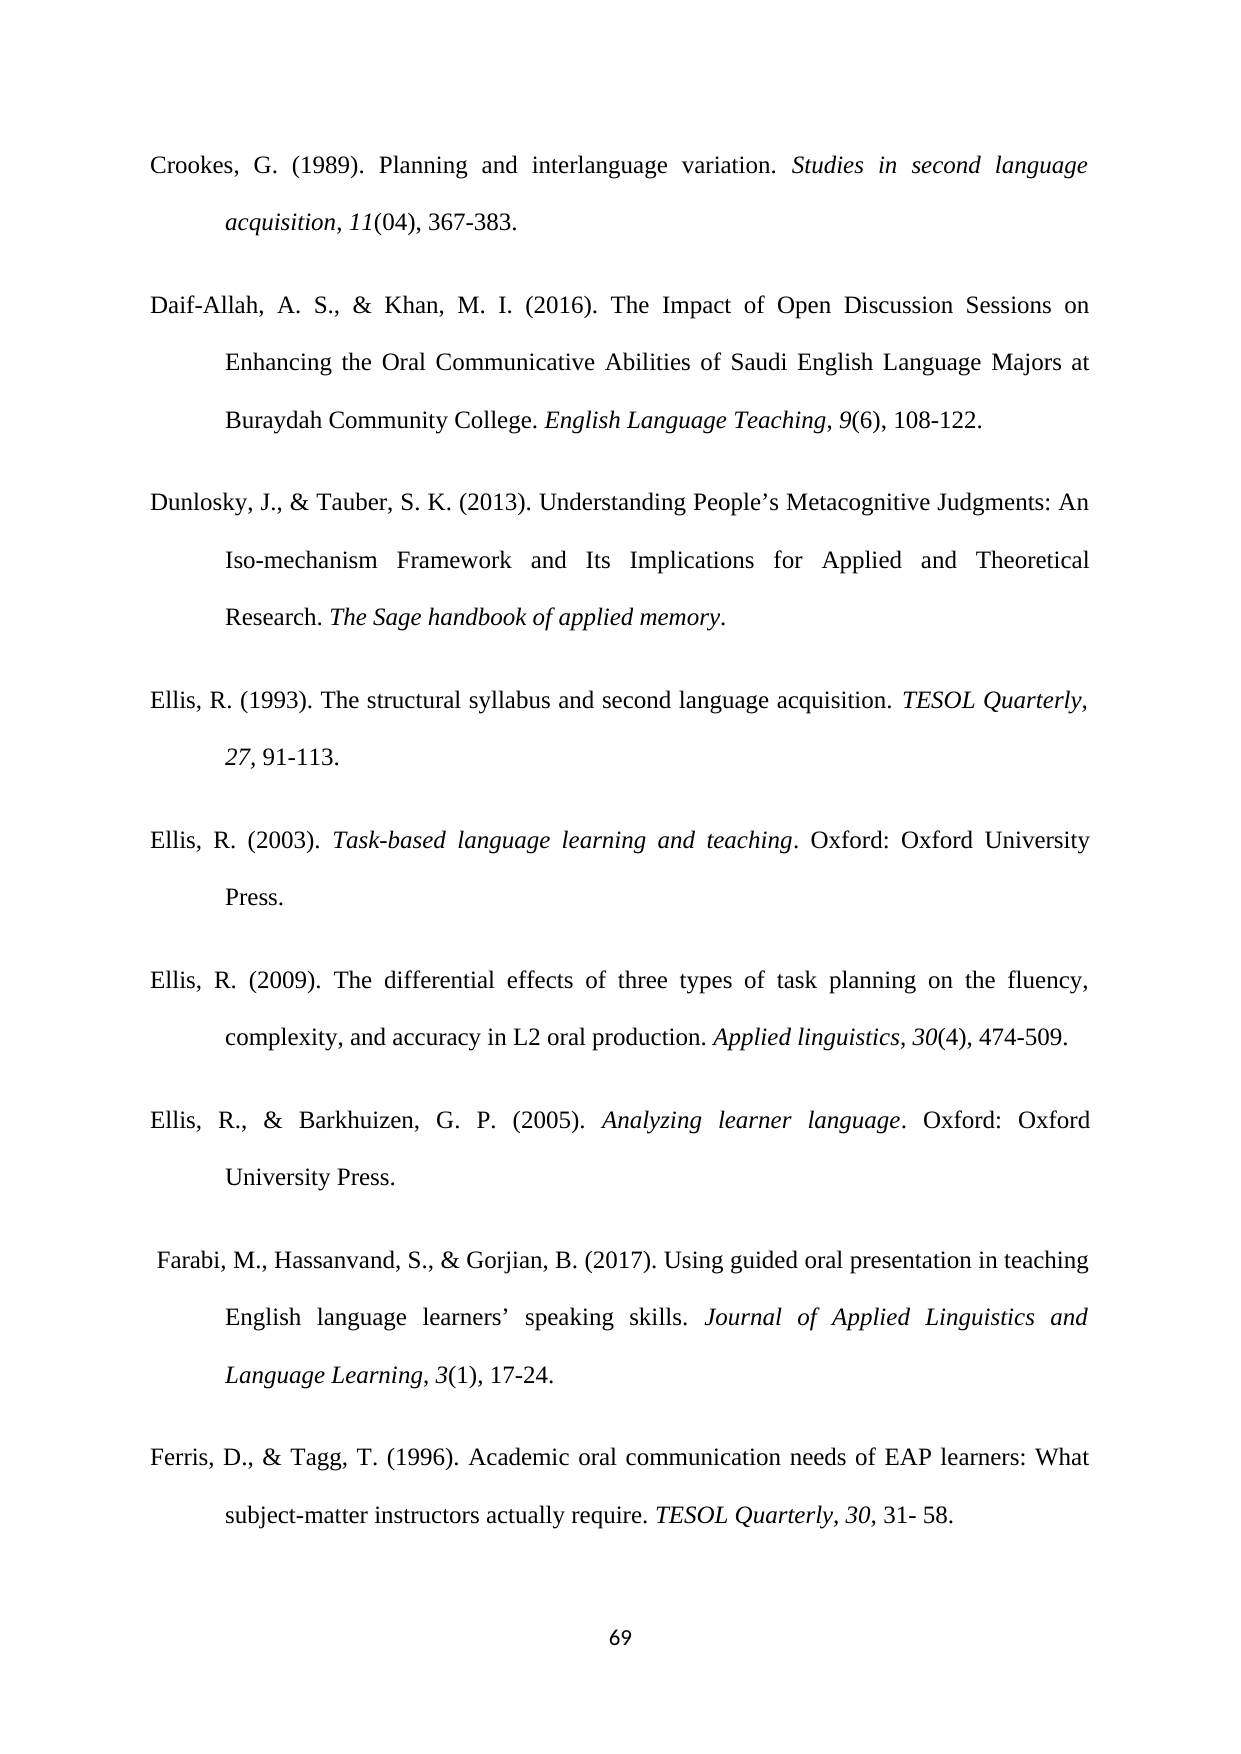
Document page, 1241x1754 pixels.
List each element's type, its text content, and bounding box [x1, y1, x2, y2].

text Crookes, G. (1989). Planning and interlanguage variation. Studies in second language acquisition, 11(04), 367-383. [150, 150, 1090, 236]
text Ellis, R., & Barkhuizen, G. P. (2005). Analyzing learner language. Oxford: Oxford University Press. [150, 1134, 1090, 1191]
text Dunlosky, J., & Tauber, S. K. (2013). Understanding People’s Metacognitive Judgments: An Iso-mechanism Framework and Its Implications for Applied and Theoretical Research. The Sage handbook of applied memory. [150, 516, 1090, 631]
text Farabi, M., Hassanvand, S., & Gorjian, B. (2017). Using guided oral presentation in teaching English language learners’ speaking skills. Journal of Applied Linguistics and Language Learning, 3(1), 17-24. [150, 1274, 1090, 1389]
text Ellis, R. (2003). Task-based language learning and teaching. Oxford: Oxford University Press. [150, 854, 1090, 911]
text Ellis, R. (2009). The differential effects of three types of task planning on the fluency, complexity, and accuracy in L2 oral production. Applied linguistics, 30(4), 474-509. [150, 994, 1090, 1051]
text Daif-Allah, A. S., & Khan, M. I. (2016). The Impact of Open Discussion Sessions on Enhancing the Oral Communicative Abilities of Saudi English Language Majors at Buraydah Community College. English Language Teaching, 9(6), 108-122. [150, 319, 1090, 434]
text Ferris, D., & Tagg, T. (1996). Academic oral communication needs of EAP learners: What subject-matter instructors actually require. TESOL Quarterly, 30, 31- 58. [150, 1471, 1090, 1529]
text Ellis, R. (1993). The structural syllabus and second language acquisition. TESOL Quarterly, 27, 91-113. [150, 685, 1090, 771]
